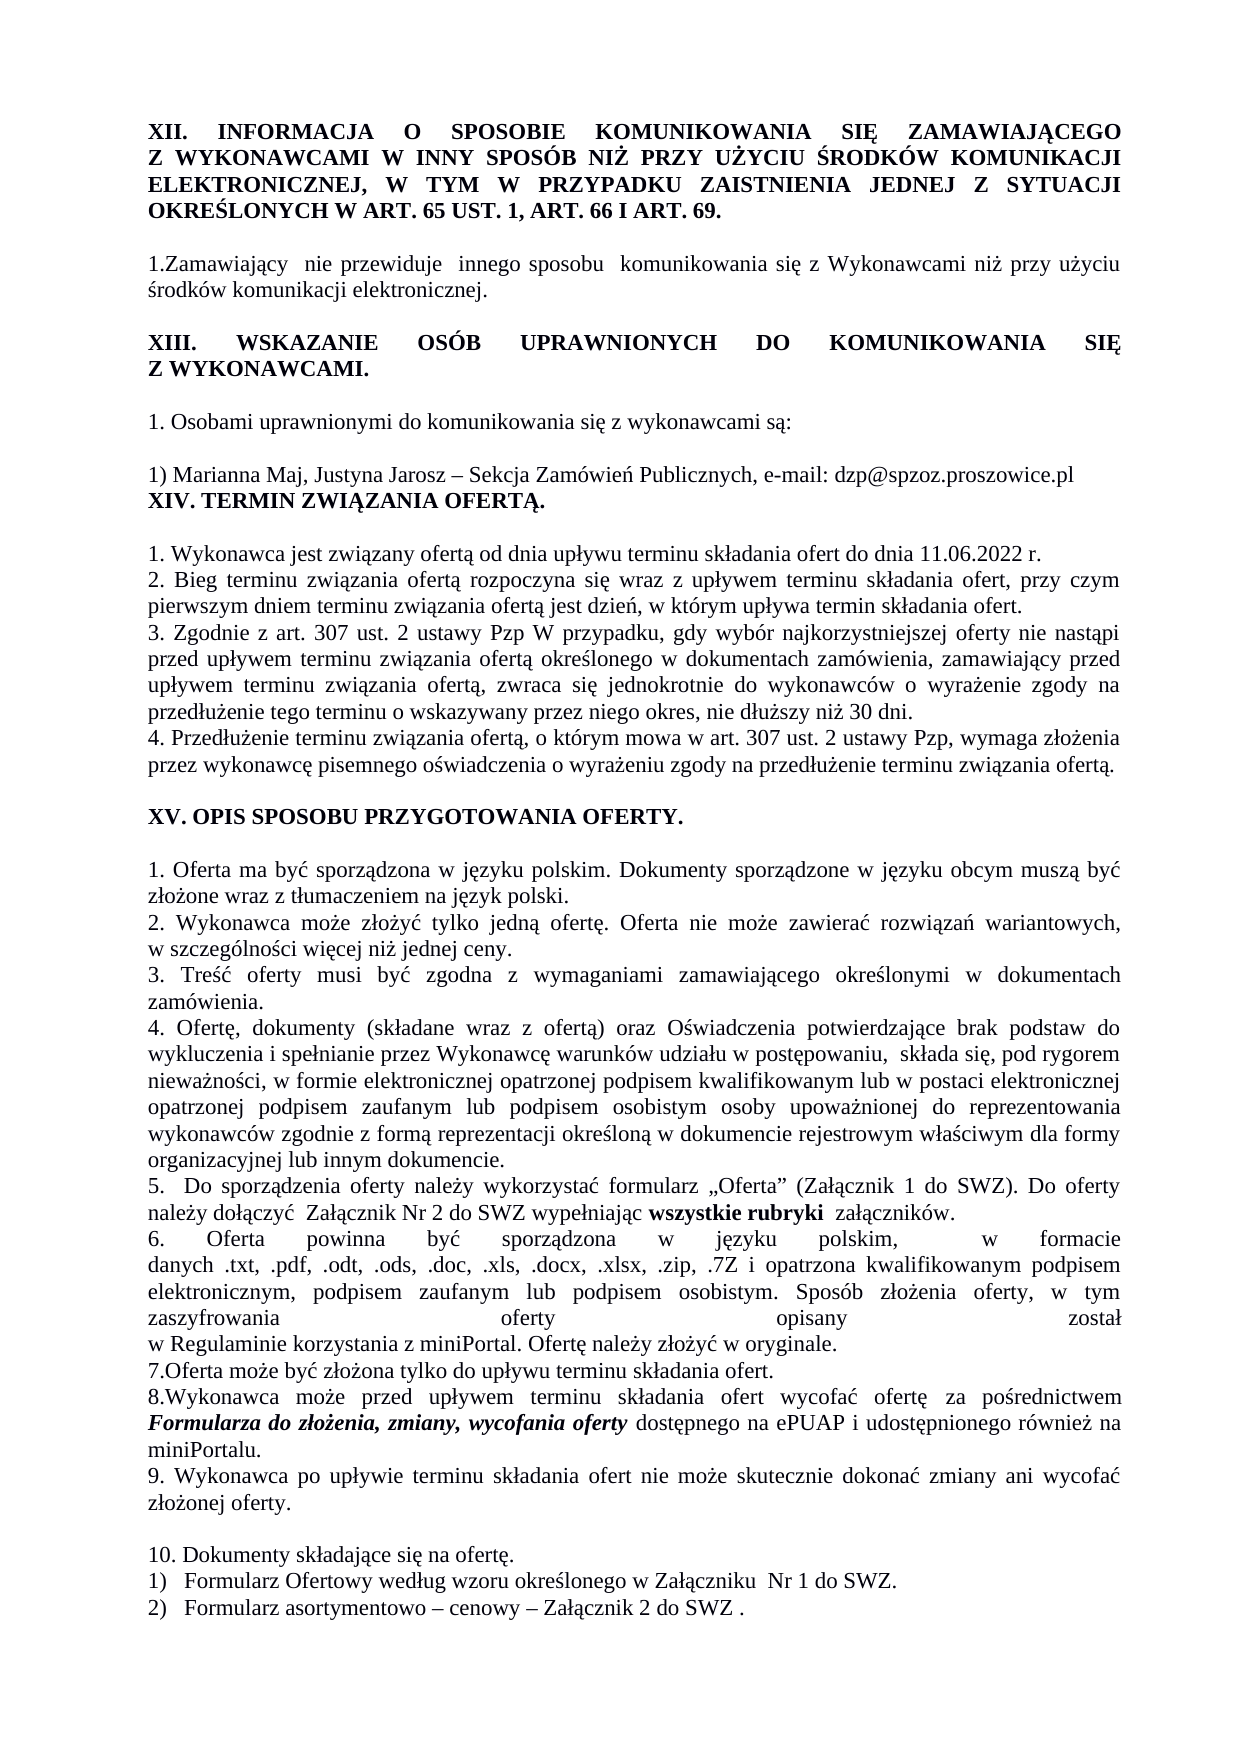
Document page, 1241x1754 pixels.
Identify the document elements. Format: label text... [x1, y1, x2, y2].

list 1. Oferta ma być sporządzona w języku polskim. Dokumenty sporządzone w języku obcym muszą być złożone wraz z tłumaczeniem na język polski. [148, 856, 1122, 909]
text 1) Formularz Ofertowy według wzoru określonego w Załączniku Nr 1 do SWZ. [148, 1568, 1122, 1594]
text XIII. WSKAZANIE OSÓB UPRAWNIONYCH DO KOMUNIKOWANIA SIĘ Z WYKONAWCAMI. [148, 329, 1122, 382]
text 1) Marianna Maj, Justyna Jarosz – Sekcja Zamówień Publicznych, e-mail: dzp@spzoz.proszowice.pl [148, 461, 1122, 487]
list 2. Wykonawca może złożyć tylko jedną ofertę. Oferta nie może zawierać rozwiązań wariantowych, w szczególności więcej niż jednej ceny. [148, 909, 1122, 961]
text XII. INFORMACJA O SPOSOBIE KOMUNIKOWANIA SIĘ ZAMAWIAJĄCEGO Z WYKONAWCAMI W INNY SPOSÓB NIŻ PRZY UŻYCIU ŚRODKÓW KOMUNIKACJI ELEKTRONICZNEJ, W TYM W PRZYPADKU ZAISTNIENIA JEDNEJ Z SYTUACJI OKREŚLONYCH W ART. 65 UST. 1, ART. 66 I ART. 69. [148, 118, 1122, 223]
list 3. Treść oferty musi być zgodna z wymaganiami zamawiającego określonymi w dokumentach zamówienia. [148, 961, 1122, 1014]
text 2) Formularz asortymentowo – cenowy – Załącznik 2 do SWZ . [148, 1594, 1122, 1620]
text 1. Wykonawca jest związany ofertą od dnia upływu terminu składania ofert do dnia 11.06.2022 r. [148, 540, 1122, 566]
text 10. Dokumenty składające się na ofertę. [148, 1541, 1122, 1568]
text XIV. TERMIN ZWIĄZANIA OFERTĄ. [148, 487, 1122, 513]
text 4. Przedłużenie terminu związania ofertą, o którym mowa w art. 307 ust. 2 ustawy Pzp, wymaga złożenia przez wykonawcę pisemnego oświadczenia o wyrażeniu zgody na przedłużenie terminu związania ofertą. [148, 724, 1122, 777]
text 2. Bieg terminu związania ofertą rozpoczyna się wraz z upływem terminu składania ofert, przy czym pierwszym dniem terminu związania ofertą jest dzień, w którym upływa termin składania ofert. [148, 566, 1122, 619]
text 1.Zamawiający nie przewiduje innego sposobu komunikowania się z Wykonawcami niż przy użyciu środków komunikacji elektronicznej. [148, 250, 1122, 303]
text 3. Zgodnie z art. 307 ust. 2 ustawy Pzp W przypadku, gdy wybór najkorzystniejszej oferty nie nastąpi przed upływem terminu związania ofertą określonego w dokumentach zamówienia, zamawiający przed upływem terminu związania ofertą, zwraca się jednokrotnie do wykonawców o wyrażenie zgody na przedłużenie tego terminu o wskazywany przez niego okres, nie dłuższy niż 30 dni. [148, 619, 1122, 724]
text XV. OPIS SPOSOBU PRZYGOTOWANIA OFERTY. [148, 803, 1122, 830]
list 8.Wykonawca może przed upływem terminu składania ofert wycofać ofertę za pośrednictwem Formularza do złożenia, zmiany, wycofania oferty dostępnego na ePUAP i udostępnionego również na miniPortalu. [148, 1383, 1122, 1462]
list 5. Do sporządzenia oferty należy wykorzystać formularz „Oferta” (Załącznik 1 do SWZ). Do oferty należy dołączyć Załącznik Nr 2 do SWZ wypełniając wszystkie rubryki załączników. [148, 1172, 1122, 1225]
text 1. Osobami uprawnionymi do komunikowania się z wykonawcami są: [148, 408, 1122, 434]
list 4. Ofertę, dokumenty (składane wraz z ofertą) oraz Oświadczenia potwierdzające brak podstaw do wykluczenia i spełnianie przez Wykonawcę warunków udziału w postępowaniu, składa się, pod rygorem nieważności, w formie elektronicznej opatrzonej podpisem kwalifikowanym lub w postaci elektronicznej opatrzonej podpisem zaufanym lub podpisem osobistym osoby upoważnionej do reprezentowania wykonawców zgodnie z formą reprezentacji określoną w dokumencie rejestrowym właściwym dla formy organizacyjnej lub innym dokumencie. [148, 1014, 1122, 1172]
list 6. Oferta powinna być sporządzona w języku polskim, w formacie danych .txt, .pdf, .odt, .ods, .doc, .xls, .docx, .xlsx, .zip, .7Z i opatrzona kwalifikowanym podpisem elektronicznym, podpisem zaufanym lub podpisem osobistym. Sposób złożenia oferty, w tym zaszyfrowania oferty opisany został w Regulaminie korzystania z miniPortal. Ofertę należy złożyć w oryginale. [148, 1225, 1122, 1357]
list 9. Wykonawca po upływie terminu składania ofert nie może skutecznie dokonać zmiany ani wycofać złożonej oferty. [148, 1462, 1122, 1515]
list 7.Oferta może być złożona tylko do upływu terminu składania ofert. [148, 1357, 1122, 1383]
